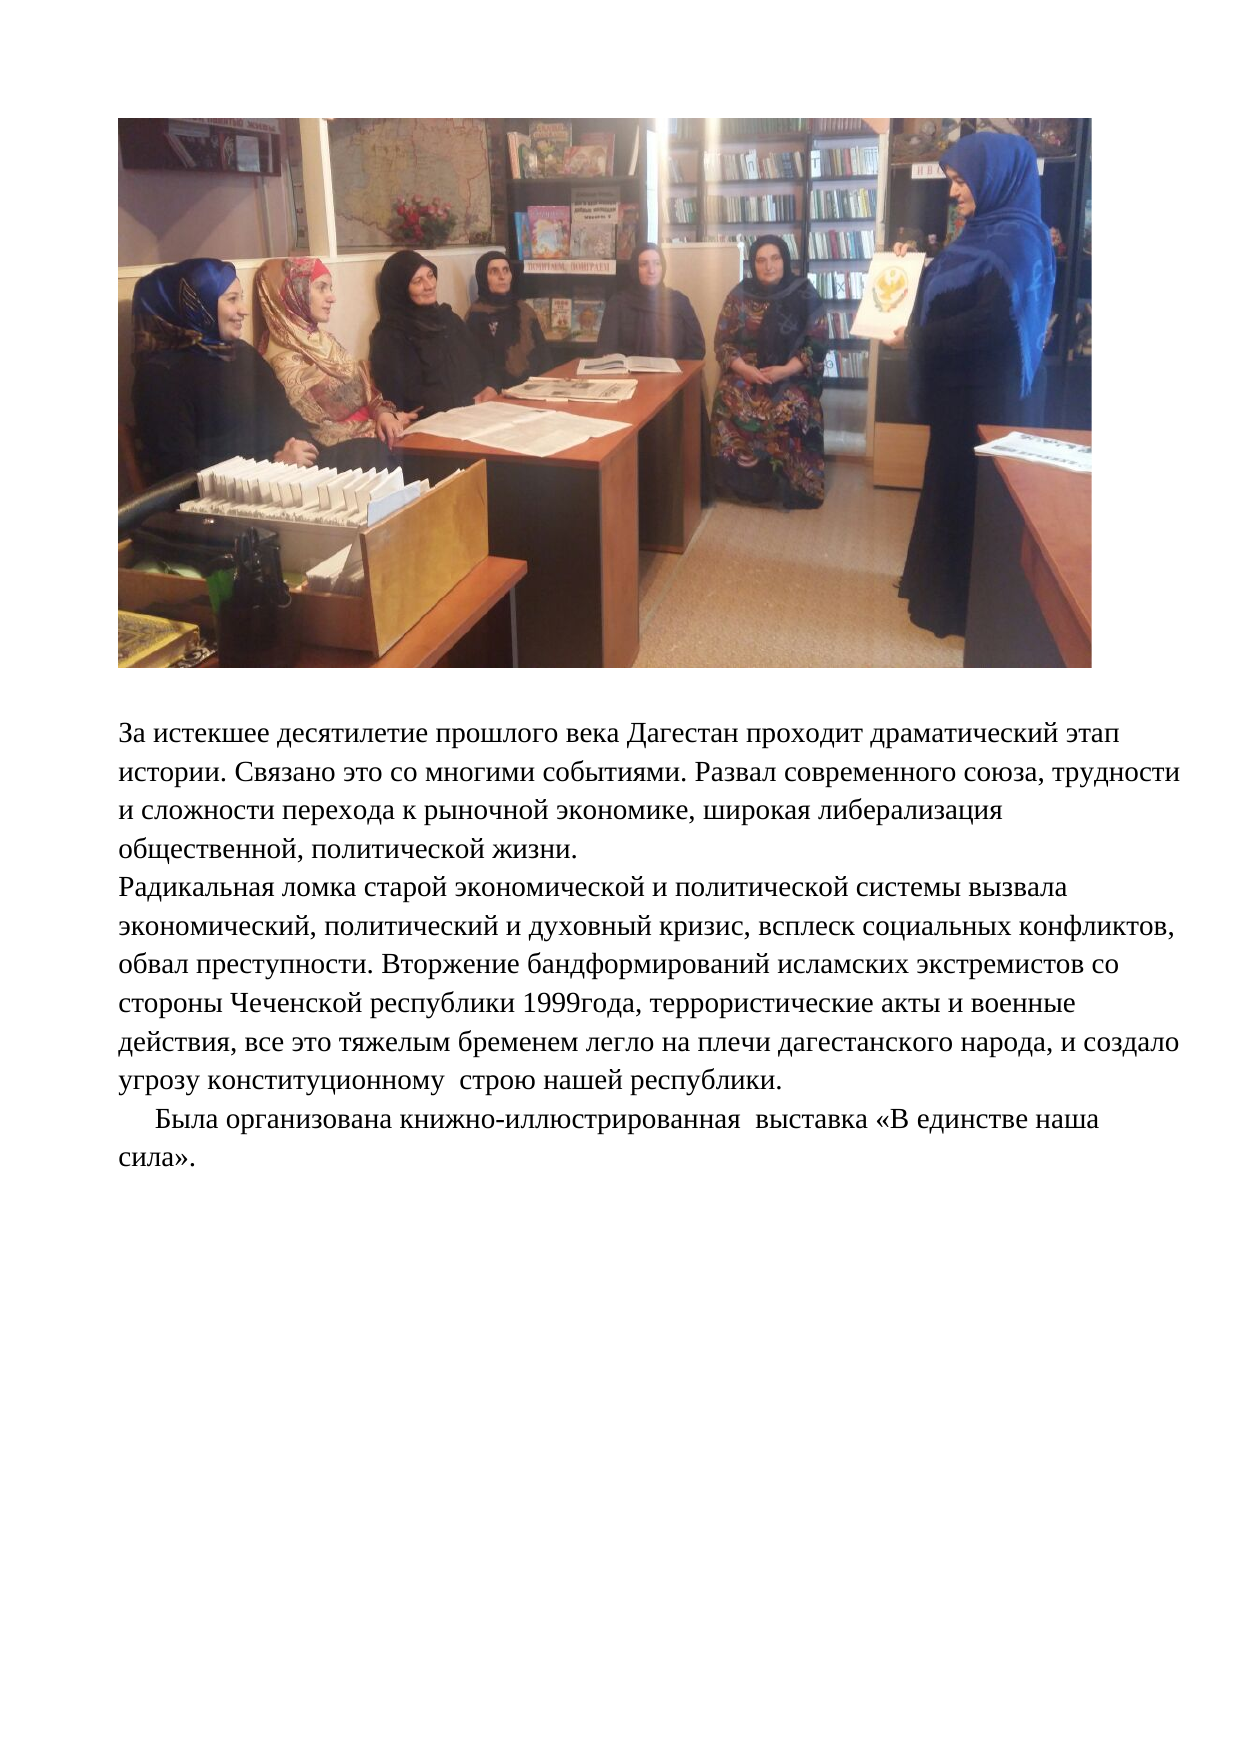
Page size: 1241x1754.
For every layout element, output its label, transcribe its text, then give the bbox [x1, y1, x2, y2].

picture [118, 118, 1092, 668]
text За истекшее десятилетие прошлого века Дагестан проходит драматический этап истории. Связано это со многими событиями. Развал современного союза, трудности и сложности перехода к рыночной экономике, широкая либерализация общественной, политической жизни. [118, 715, 1181, 864]
text Была организована книжно-иллюстрированная выставка «В единстве наша сила». [118, 1101, 1181, 1173]
text Радикальная ломка старой экономической и политической системы вызвала экономический, политический и духовный кризис, всплеск социальных конфликтов, обвал преступности. Вторжение бандформирований исламских экстремистов со стороны Чеченской республики 1999года, террористические акты и военные действия, все это тяжелым бременем легло на плечи дагестанского народа, и создало угрозу конституционному строю нашей республики. [118, 869, 1181, 1096]
